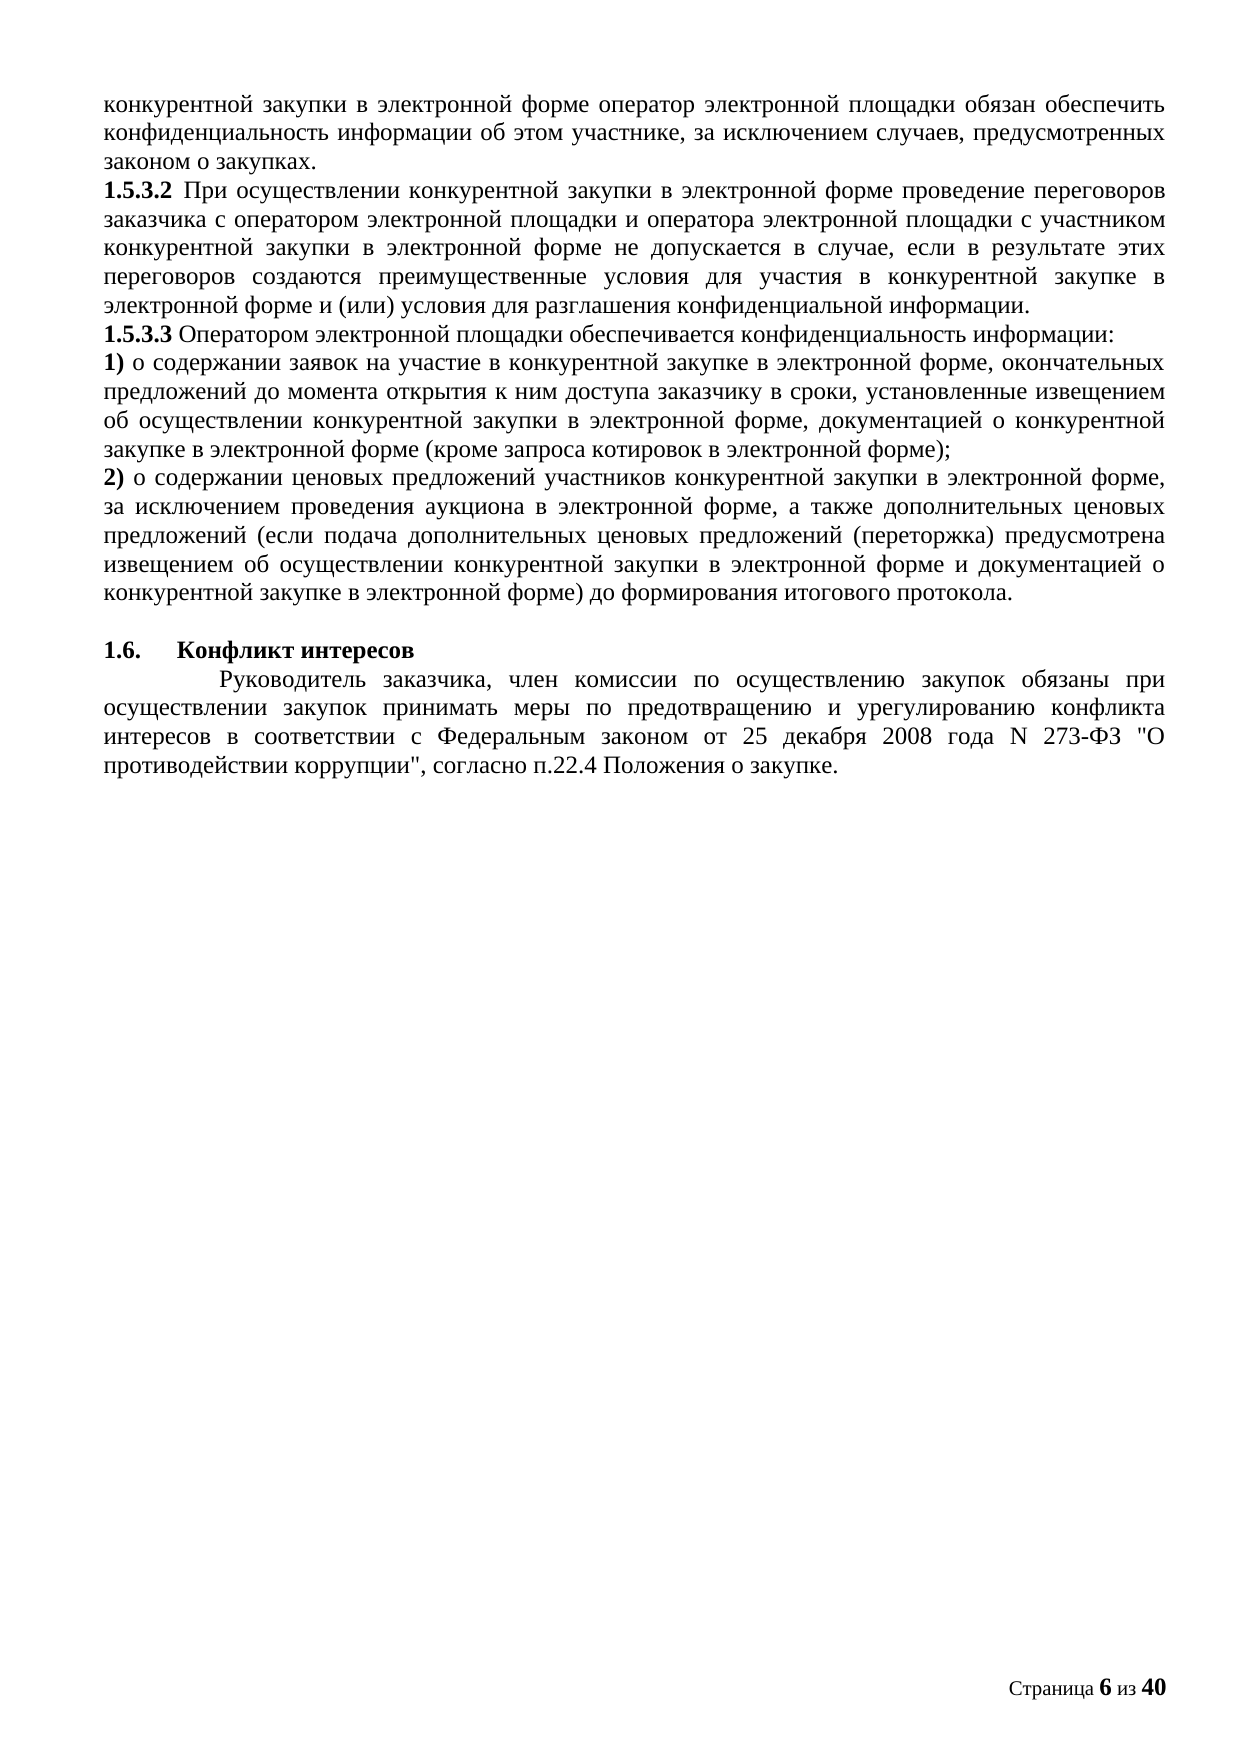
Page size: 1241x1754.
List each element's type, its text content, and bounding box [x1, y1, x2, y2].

list При осуществлении конкурентной закупки в электронной форме проведение переговоров заказчика с оператором электронной площадки и оператора электронной площадки с участником конкурентной закупки в электронной форме не допускается в случае, если в результате этих переговоров создаются преимущественные условия для участия в конкурентной закупке в электронной форме и (или) условия для разглашения конфиденциальной информации. [103, 175, 1166, 319]
list Оператором электронной площадки обеспечивается конфиденциальность информации: [103, 319, 1166, 347]
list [103, 89, 1166, 175]
text Руководитель заказчика, член комиссии по осуществлению закупок обязаны при осуществлении закупок принимать меры по предотвращению и урегулированию конфликта интересов в соответствии с Федеральным законом от 25 декабря 2008 года N 273-ФЗ "О противодействии коррупции", согласно п.22.4 Положения о закупке. [103, 664, 1166, 779]
text 2) о содержании ценовых предложений участников конкурентной закупки в электронной форме, за исключением проведения аукциона в электронной форме, а также дополнительных ценовых предложений (если подача дополнительных ценовых предложений (переторжка) предусмотрена извещением об осуществлении конкурентной закупки в электронной форме и документацией о конкурентной закупке в электронной форме) до формирования итогового протокола. [103, 462, 1166, 606]
text 1) о содержании заявок на участие в конкурентной закупке в электронной форме, окончательных предложений до момента открытия к ним доступа заказчику в сроки, установленные извещением об осуществлении конкурентной закупки в электронной форме, документацией о конкурентной закупке в электронной форме (кроме запроса котировок в электронной форме); [103, 347, 1166, 462]
list Конфликт интересов [103, 635, 1166, 664]
